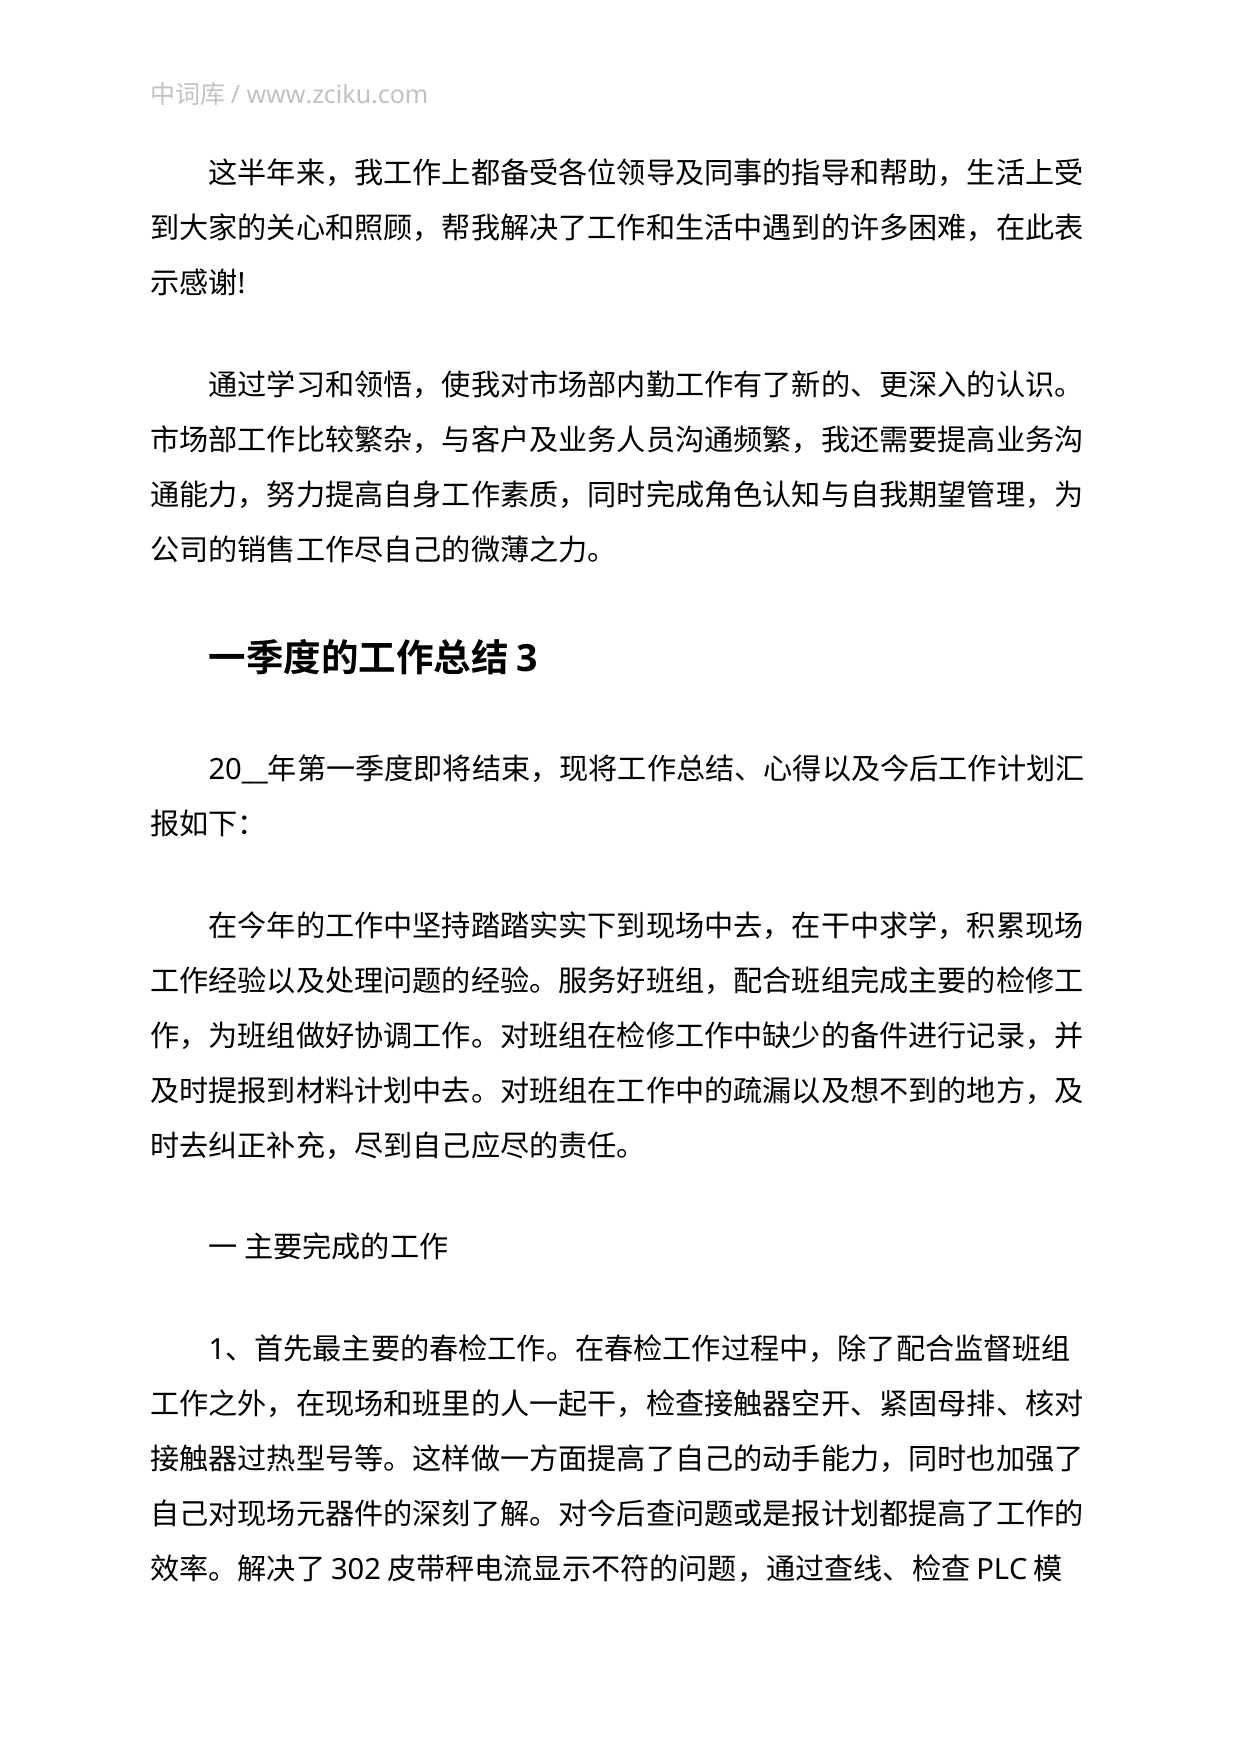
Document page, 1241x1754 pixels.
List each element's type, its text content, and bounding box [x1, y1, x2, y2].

text 一季度的工作总结3 [150, 628, 1090, 683]
text 一 主要完成的工作 [150, 1224, 1090, 1266]
text 这半年来，我工作上都备受各位领导及同事的指导和帮助，生活上受到大家的关心和照顾，帮我解决了工作和生活中遇到的许多困难，在此表示感谢! [150, 150, 1090, 302]
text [150, 1326, 1090, 1588]
text 在今年的工作中坚持踏踏实实下到现场中去，在干中求学，积累现场工作经验以及处理问题的经验。服务好班组，配合班组完成主要的检修工作，为班组做好协调工作。对班组在检修工作中缺少的备件进行记录，并及时提报到材料计划中去。对班组在工作中的疏漏以及想不到的地方，及时去纠正补充，尽到自己应尽的责任。 [150, 903, 1090, 1164]
text 通过学习和领悟，使我对市场部内勤工作有了新的、更深入的认识。市场部工作比较繁杂，与客户及业务人员沟通频繁，我还需要提高业务沟通能力，努力提高自身工作素质，同时完成角色认知与自我期望管理，为公司的销售工作尽自己的微薄之力。 [150, 362, 1090, 569]
text 20__年第一季度即将结束，现将工作总结、心得以及今后工作计划汇报如下： [150, 746, 1090, 843]
